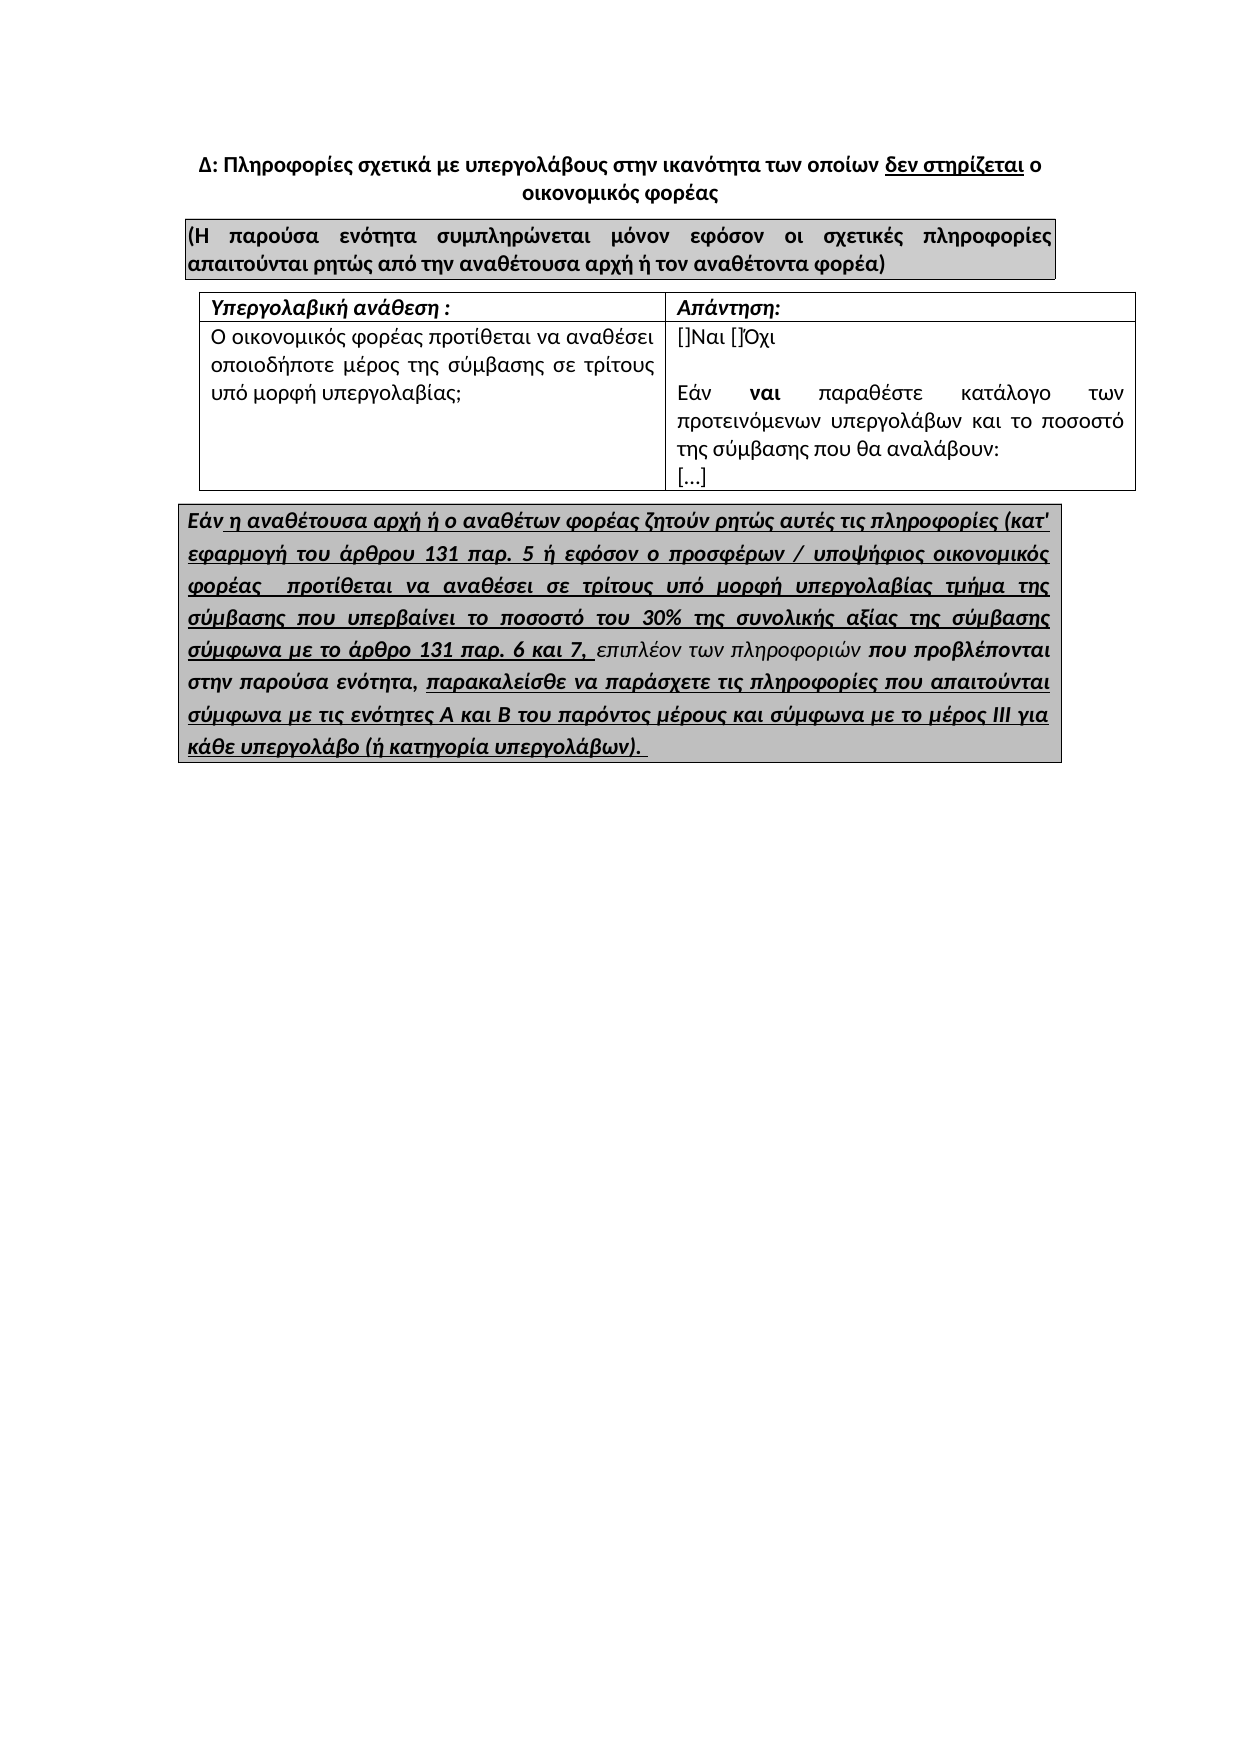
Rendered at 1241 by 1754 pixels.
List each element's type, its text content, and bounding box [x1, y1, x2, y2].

table_cell []Ναι []Όχι Εάν ναι παραθέστε κατάλογο των προτεινόμενων υπεργολάβων και το ποσοστό της σύμβασης που θα αναλάβουν: […] [666, 322, 1135, 490]
text (Η παρούσα ενότητα συμπληρώνεται μόνον εφόσον οι σχετικές πληροφορίες απαιτούνται ρητώς από την αναθέτουσα αρχή ή τον αναθέτοντα φορέα) [186, 220, 1055, 279]
table_header Υπεργολαβική ανάθεση : [200, 293, 665, 321]
title Εάν η αναθέτουσα αρχή ή ο αναθέτων φορέας ζητούν ρητώς αυτές τις πληροφορίες (κατ' εφαρμογή του άρθρου 131 παρ. 5 ή εφόσον ο προσφέρων / υποψήφιος οικονομικός φορέας προτίθεται να αναθέσει σε τρίτους υπό μορφή υπεργολαβίας τμήμα της σύμβασης που υπερβαίνει το ποσοστό του 30% της συνολικής αξίας της σύμβασης σύμφωνα με το άρθρο 131 παρ. 6 και 7, επιπλέον των πληροφοριών που προβλέπονται στην παρούσα ενότητα, παρακαλείσθε να παράσχετε τις πληροφορίες που απαιτούνται σύμφωνα με τις ενότητες Α και Β του παρόντος μέρους και σύμφωνα με το μέρος ΙΙΙ για κάθε υπεργολάβο (ή κατηγορία υπεργολάβων). [179, 505, 1061, 762]
table_header Απάντηση: [666, 293, 1135, 321]
table_cell Ο οικονομικός φορέας προτίθεται να αναθέσει οποιοδήποτε μέρος της σύμβασης σε τρίτους υπό μορφή υπεργολαβίας; [200, 322, 665, 490]
text Δ: Πληροφορίες σχετικά με υπεργολάβους στην ικανότητα των οποίων δεν στηρίζεται ο οικονομικός φορέας [187, 150, 1053, 206]
